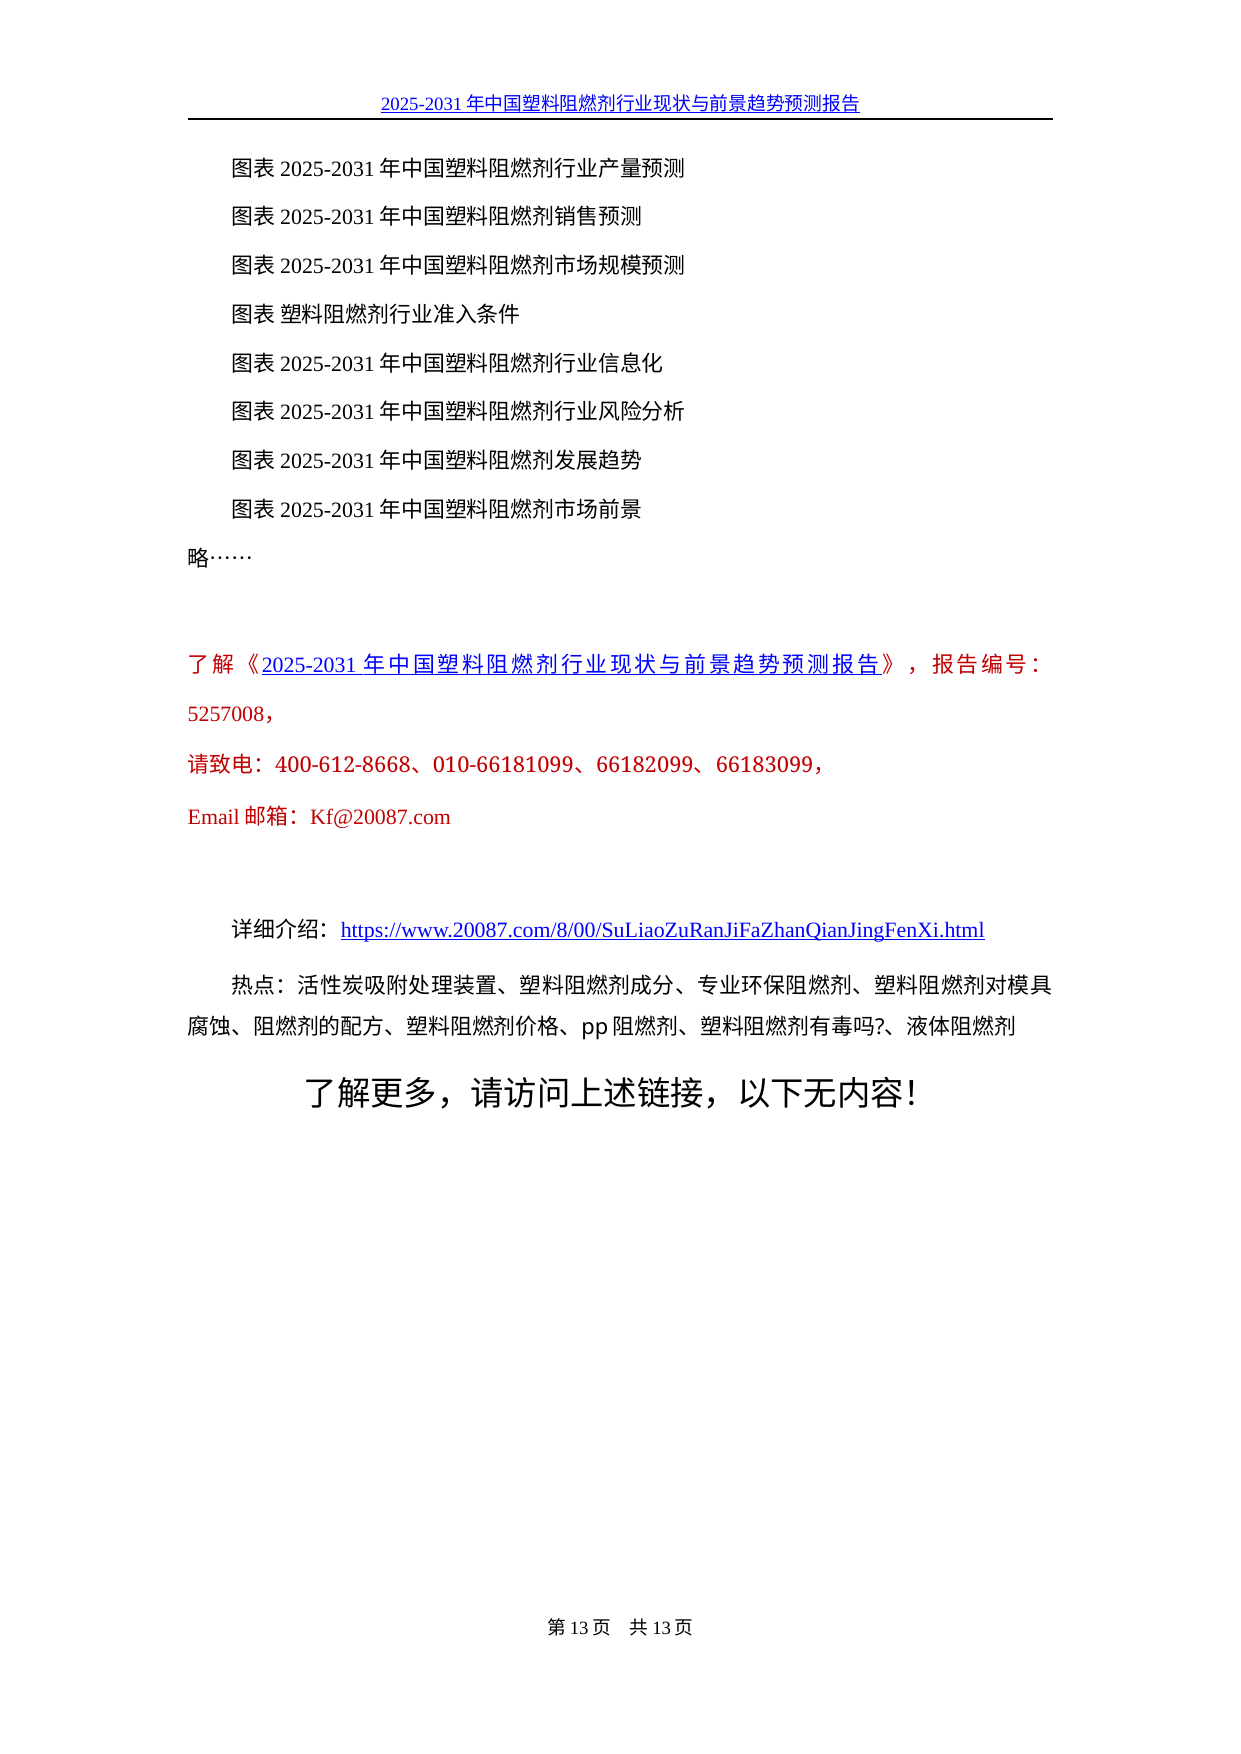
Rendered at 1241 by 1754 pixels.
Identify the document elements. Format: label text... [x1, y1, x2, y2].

text 热点：活性炭吸附处理装置、塑料阻燃剂成分、专业环保阻燃剂、塑料阻燃剂对模具腐蚀、阻燃剂的配方、塑料阻燃剂价格、pp阻燃剂、塑料阻燃剂有毒吗?、液体阻燃剂 [187, 968, 1053, 1041]
text 了解《2025-2031年中国塑料阻燃剂行业现状与前景趋势预测报告》，报告编号：5257008， [187, 647, 1053, 728]
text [187, 150, 1053, 573]
text Email邮箱：Kf@20087.com [187, 798, 1053, 831]
text 详细介绍：https://www.20087.com/8/00/SuLiaoZuRanJiFaZhanQianJingFenXi.html [187, 911, 1053, 944]
title 了解更多，请访问上述链接，以下无内容！ [187, 1059, 1053, 1124]
text 请致电：400-612-8668、010-66181099、66182099、66183099， [187, 747, 1053, 779]
